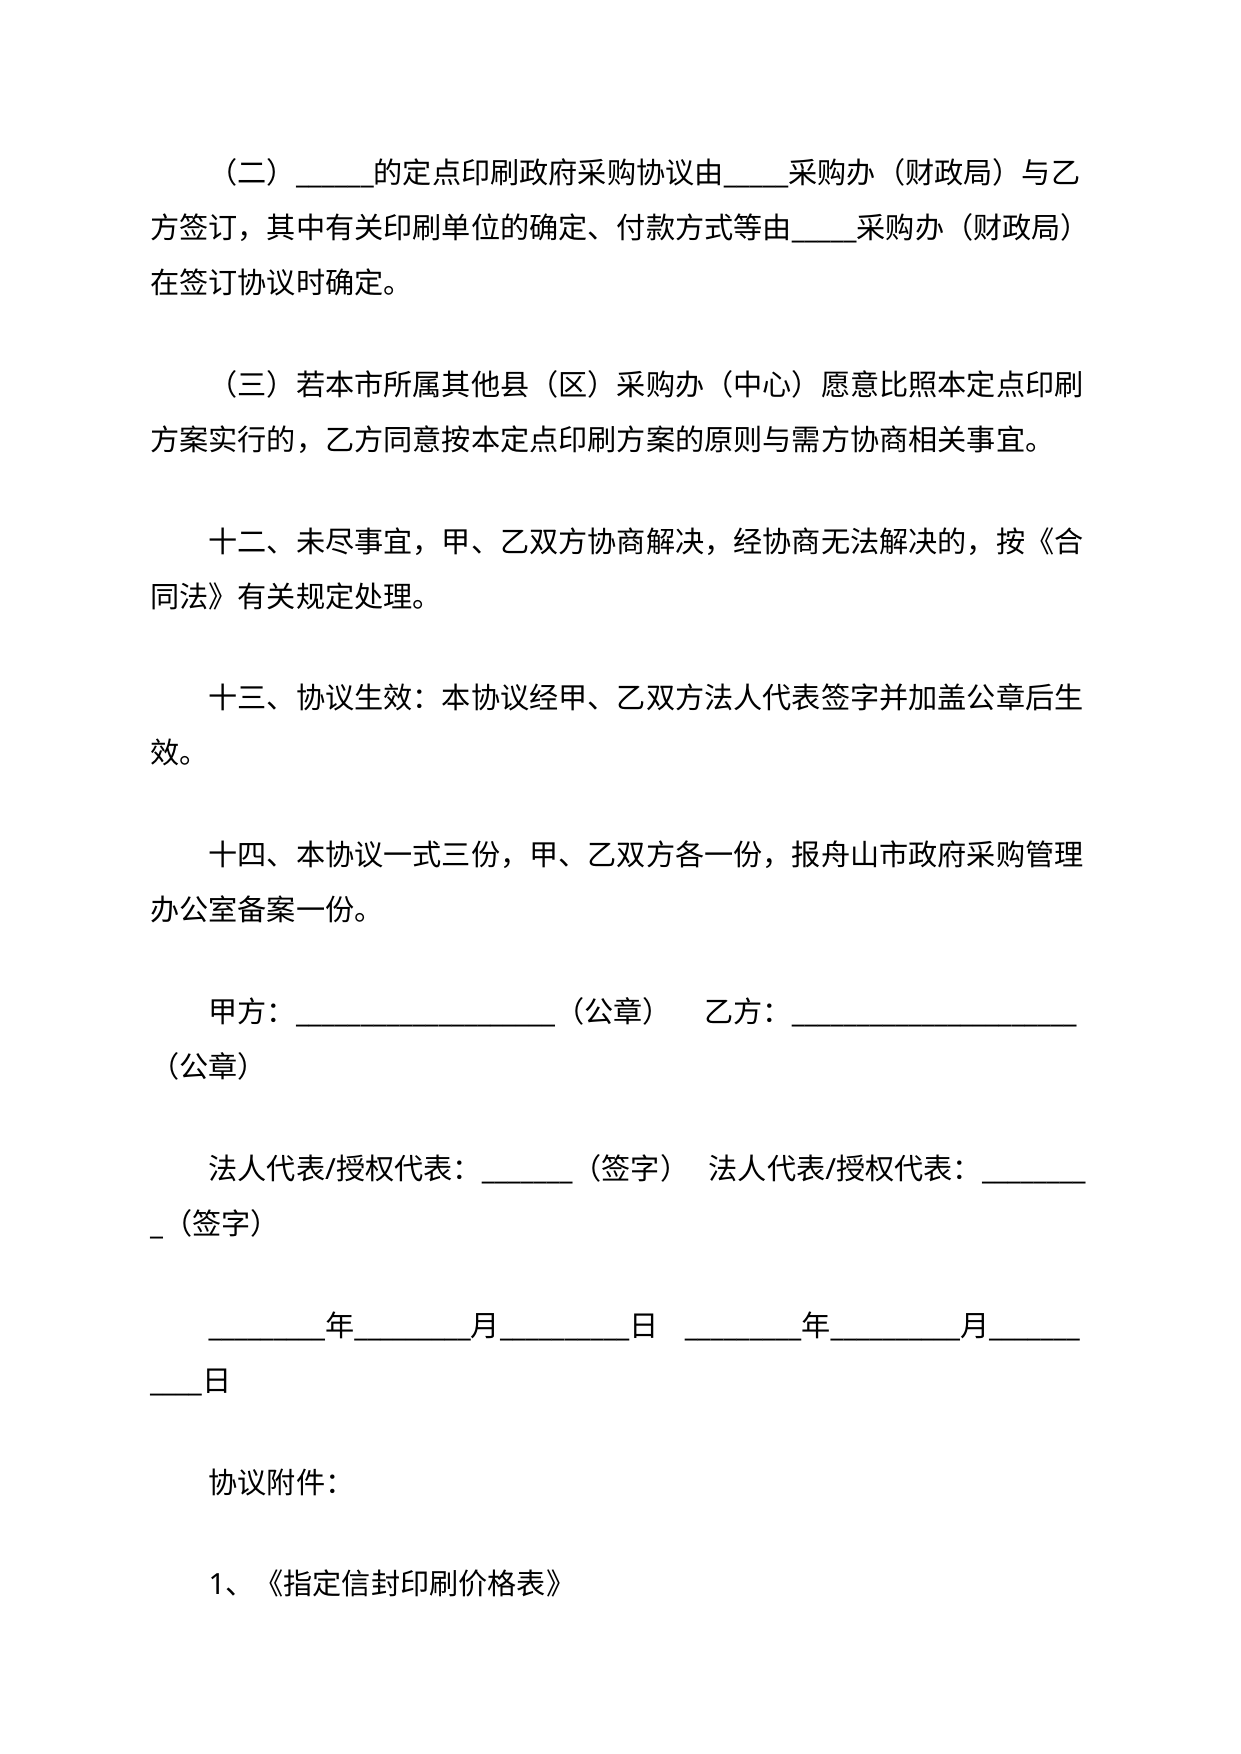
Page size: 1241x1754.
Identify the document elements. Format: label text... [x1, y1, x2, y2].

text 十四、本协议一式三份，甲、乙双方各一份，报舟山市政府采购管理办公室备案一份。 [150, 832, 1090, 929]
text 十二、未尽事宜，甲、乙双方协商解决，经协商无法解决的，按《合同法》有关规定处理。 [150, 518, 1090, 616]
text （三）若本市所属其他县（区）采购办（中心）愿意比照本定点印刷方案实行的，乙方同意按本定点印刷方案的原则与需方协商相关事宜。 [150, 362, 1090, 459]
text 十三、协议生效：本协议经甲、乙双方法人代表签字并加盖公章后生效。 [150, 675, 1090, 772]
text _________年_________月__________日 _________年__________月___________日 [150, 1302, 1090, 1399]
text 协议附件： [150, 1459, 1090, 1501]
text （二）______的定点印刷政府采购协议由_____采购办（财政局）与乙方签订，其中有关印刷单位的确定、付款方式等由_____采购办（财政局）在签订协议时确定。 [150, 150, 1090, 302]
text 甲方：____________________（公章） 乙方：______________________（公章） [150, 988, 1090, 1086]
text 法人代表/授权代表：_______（签字） 法人代表/授权代表：_________（签字） [150, 1145, 1090, 1243]
text 1、《指定信封印刷价格表》 [150, 1561, 1090, 1603]
